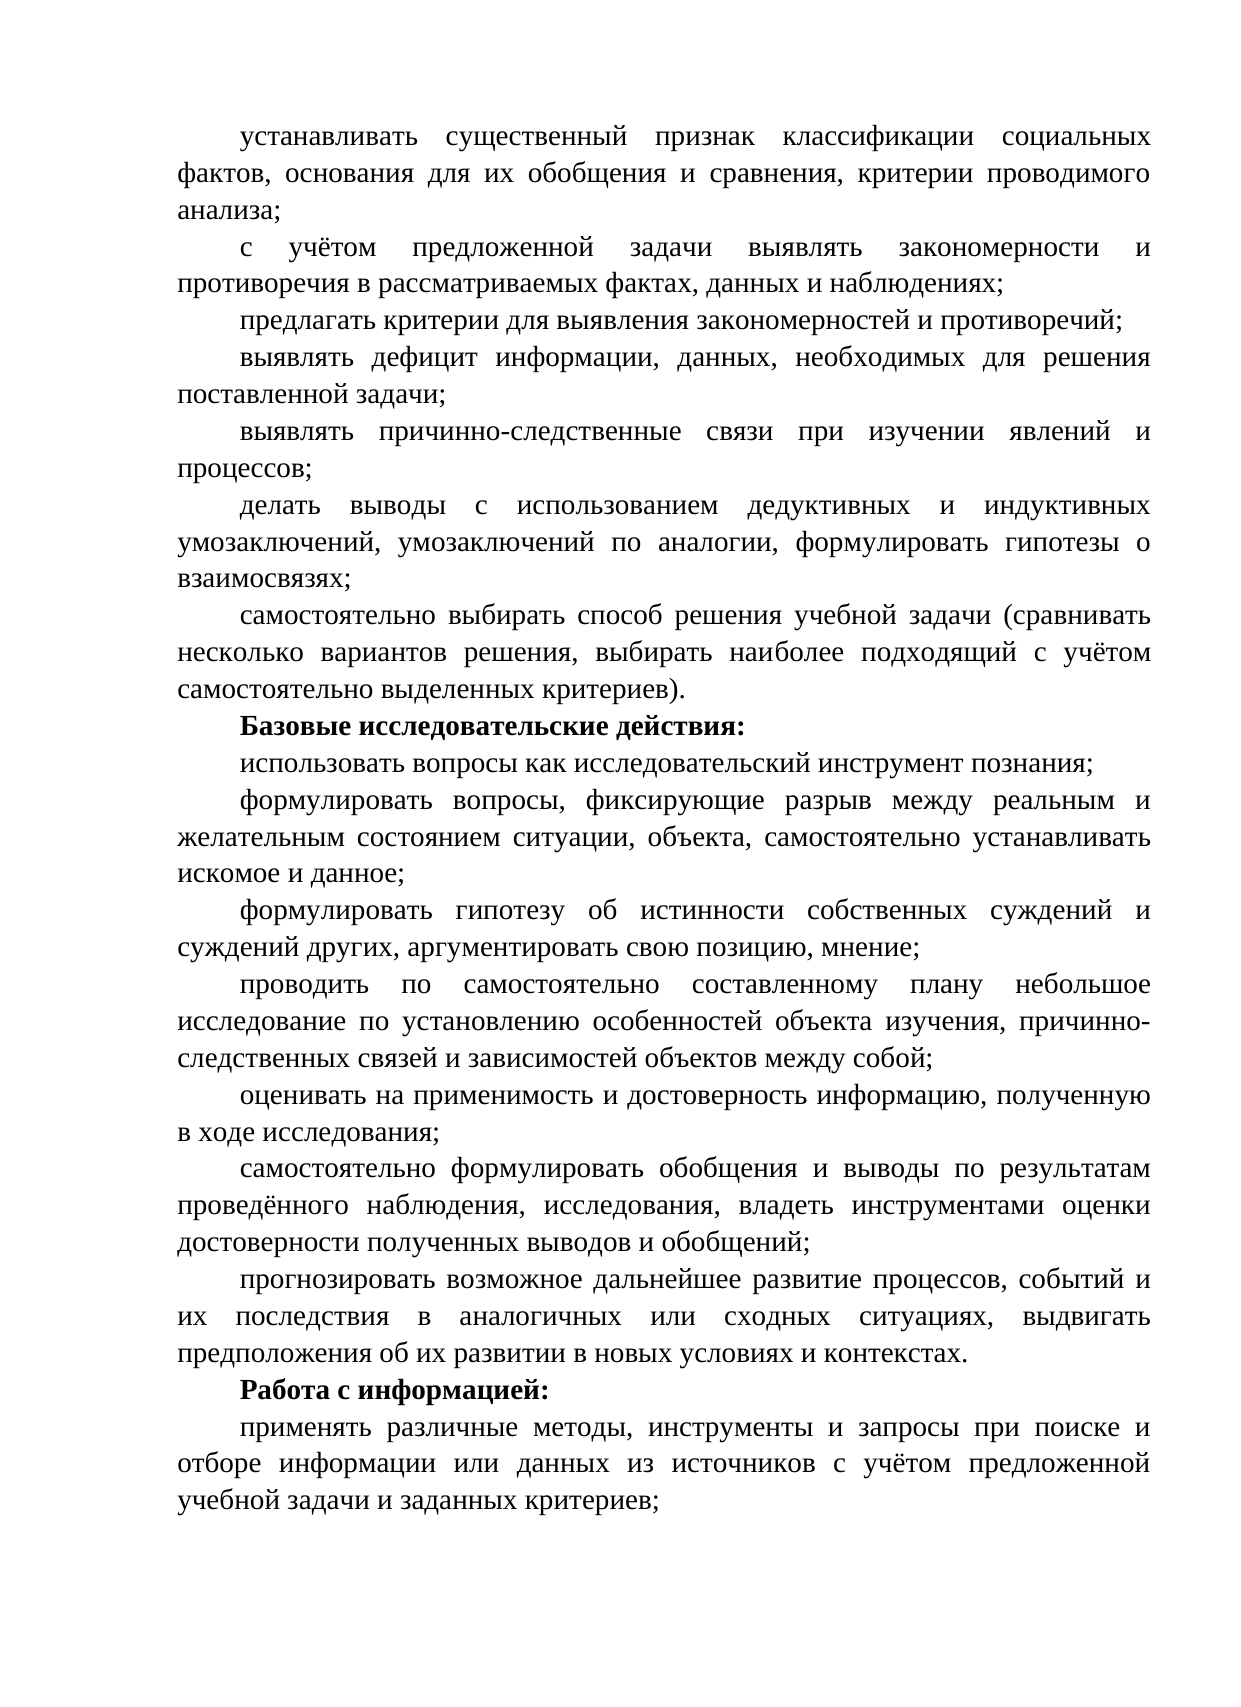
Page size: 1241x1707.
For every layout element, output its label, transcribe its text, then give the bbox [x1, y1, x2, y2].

text прогнозировать возможное дальнейшее развитие процессов, событий и их последствия в аналогичных или сходных ситуациях, выдвигать предположения об их развитии в новых условиях и контекстах. [177, 1261, 1152, 1368]
text формулировать вопросы, фиксирующие разрыв между реальным и желательным состоянием ситуации, объекта, самостоятельно устанавливать искомое и данное; [177, 782, 1152, 889]
text использовать вопросы как исследовательский инструмент познания; [177, 745, 1152, 778]
text выявлять дефицит информации, данных, необходимых для решения поставленной задачи; [177, 339, 1152, 410]
text формулировать гипотезу об истинности собственных суждений и суждений других, аргументировать свою позицию, мнение; [177, 892, 1152, 963]
text делать выводы с использованием дедуктивных и индуктивных умозаключений, умозаключений по аналогии, формулировать гипотезы о взаимосвязях; [177, 487, 1152, 594]
text выявлять причинно-следственные связи при изучении явлений и процессов; [177, 413, 1152, 483]
text предлагать критерии для выявления закономерностей и противоречий; [177, 302, 1152, 336]
text оценивать на применимость и достоверность информацию, полученную в ходе исследования; [177, 1077, 1152, 1147]
text Работа с информацией: [177, 1372, 1152, 1405]
text самостоятельно формулировать обобщения и выводы по результатам проведённого наблюдения, исследования, владеть инструментами оценки достоверности полученных выводов и обобщений; [177, 1151, 1152, 1258]
text с учётом предложенной задачи выявлять закономерности и противоречия в рассматриваемых фактах, данных и наблюдениях; [177, 229, 1152, 299]
text проводить по самостоятельно составленному плану небольшое исследование по установлению особенностей объекта изучения, причинно-следственных связей и зависимостей объектов между собой; [177, 966, 1152, 1073]
text самостоятельно выбирать способ решения учебной задачи (сравнивать несколько вариантов решения, выбирать наи­более подходящий с учётом самостоятельно выделенных критериев). [177, 597, 1152, 705]
text Базовые исследовательские действия: [177, 708, 1152, 742]
text устанавливать существенный признак классификации социальных фактов, основания для их обобщения и сравнения, критерии проводимого анализа; [177, 118, 1152, 225]
text применять различные методы, инструменты и запросы при поиске и отборе информации или данных из источников с учётом предложенной учебной задачи и заданных критериев; [177, 1409, 1152, 1516]
